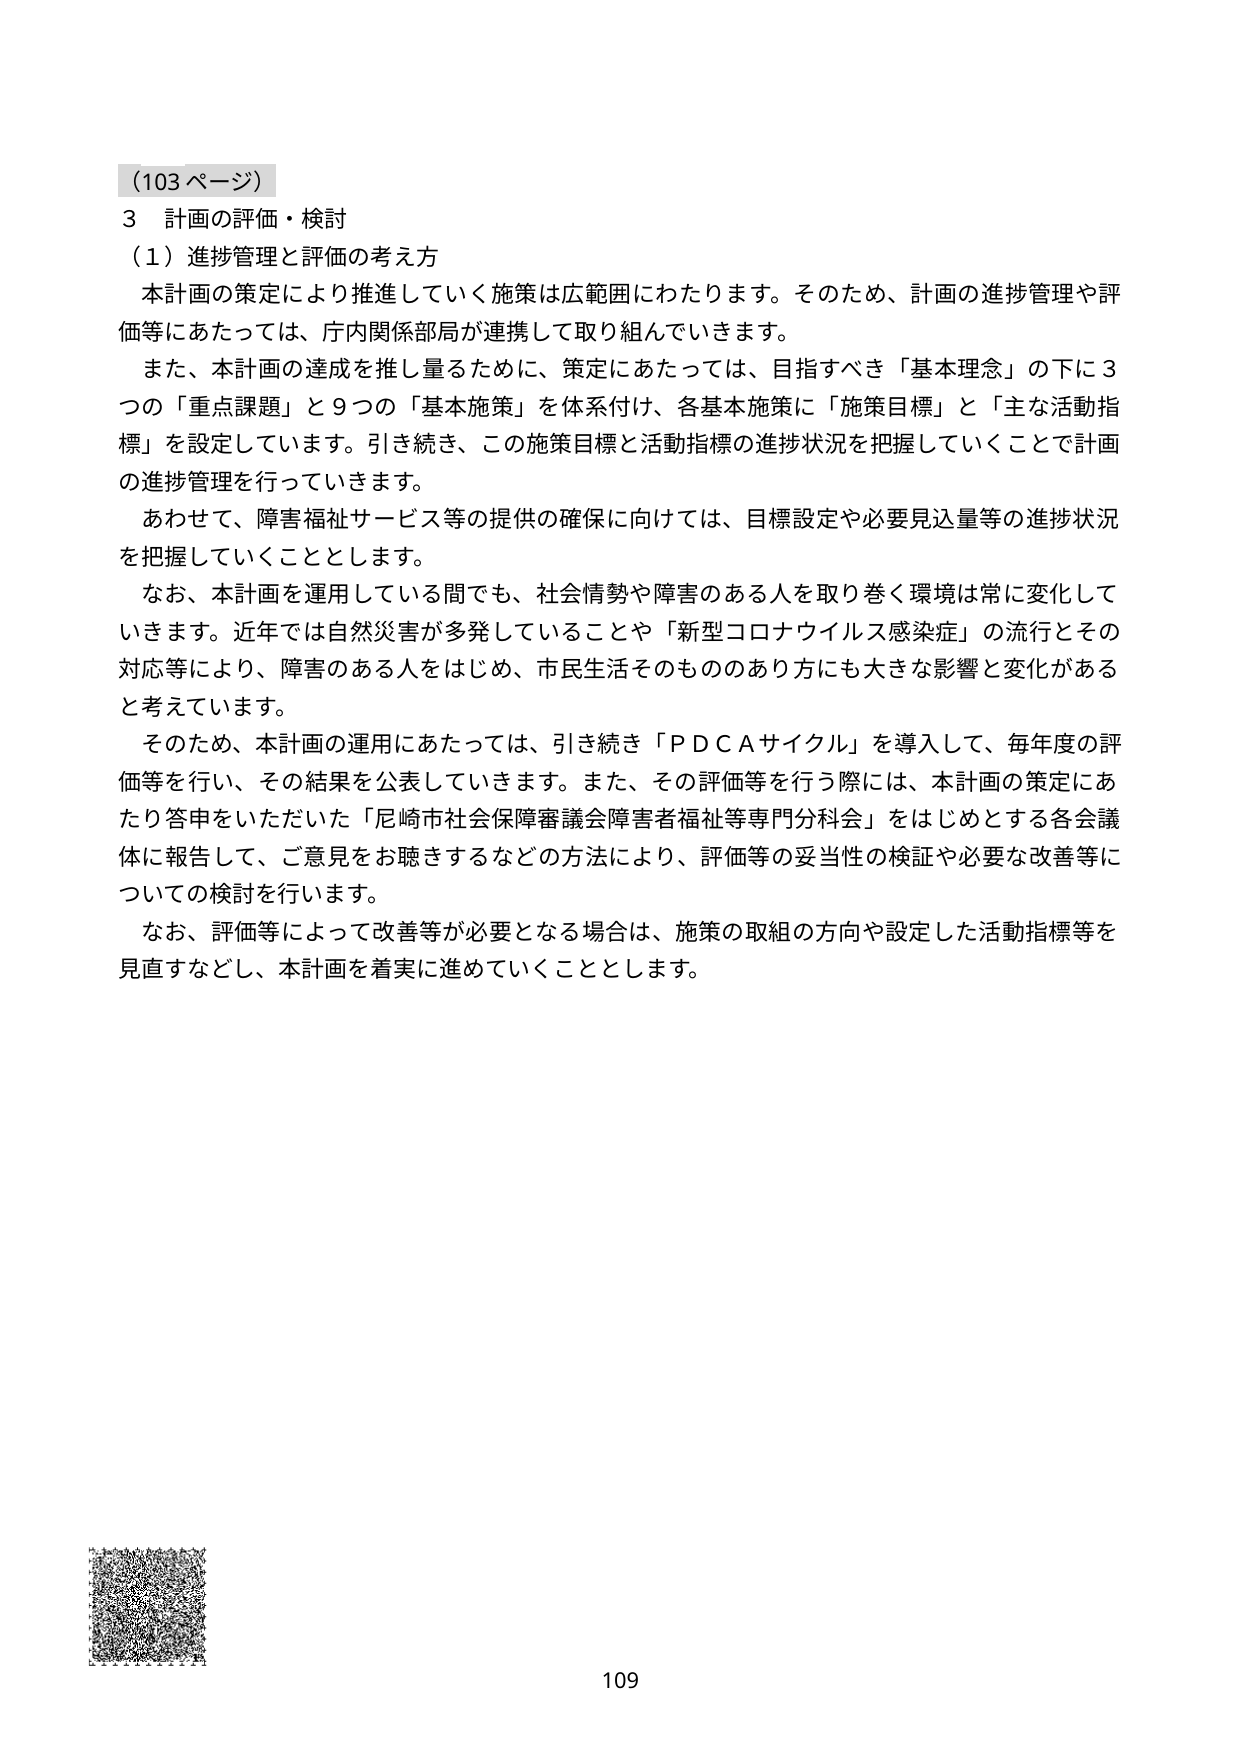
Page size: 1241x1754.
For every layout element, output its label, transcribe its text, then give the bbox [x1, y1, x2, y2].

text なお、本計画を運用している間でも、社会情勢や障害のある人を取り巻く環境は常に変化していきます。近年では自然災害が多発していることや「新型コロナウイルス感染症」の流行とその対応等により、障害のある人をはじめ、市民生活そのもののあり方にも大きな影響と変化があると考えています。 [118, 574, 1122, 724]
text あわせて、障害福祉サービス等の提供の確保に向けては、目標設定や必要見込量等の進捗状況を把握していくこととします。 [118, 499, 1122, 574]
text そのため、本計画の運用にあたっては、引き続き「ＰＤＣＡサイクル」を導入して、毎年度の評価等を行い、その結果を公表していきます。また、その評価等を行う際には、本計画の策定にあたり答申をいただいた「尼崎市社会保障審議会障害者福祉等専門分科会」をはじめとする各会議体に報告して、ご意見をお聴きするなどの方法により、評価等の妥当性の検証や必要な改善等についての検討を行います。 [118, 724, 1122, 912]
text （103ページ） [118, 162, 1122, 199]
picture [88, 1547, 207, 1666]
text なお、評価等によって改善等が必要となる場合は、施策の取組の方向や設定した活動指標等を見直すなどし、本計画を着実に進めていくこととします。 [118, 912, 1122, 987]
text （１）進捗管理と評価の考え方 [118, 237, 1122, 274]
subtitle ３ 計画の評価・検討 [118, 199, 1122, 237]
text 本計画の策定により推進していく施策は広範囲にわたります。そのため、計画の進捗管理や評価等にあたっては、庁内関係部局が連携して取り組んでいきます。 [118, 274, 1122, 349]
text また、本計画の達成を推し量るために、策定にあたっては、目指すべき「基本理念」の下に３つの「重点課題」と９つの「基本施策」を体系付け、各基本施策に「施策目標」と「主な活動指標」を設定しています。引き続き、この施策目標と活動指標の進捗状況を把握していくことで計画の進捗管理を行っていきます。 [118, 349, 1122, 499]
